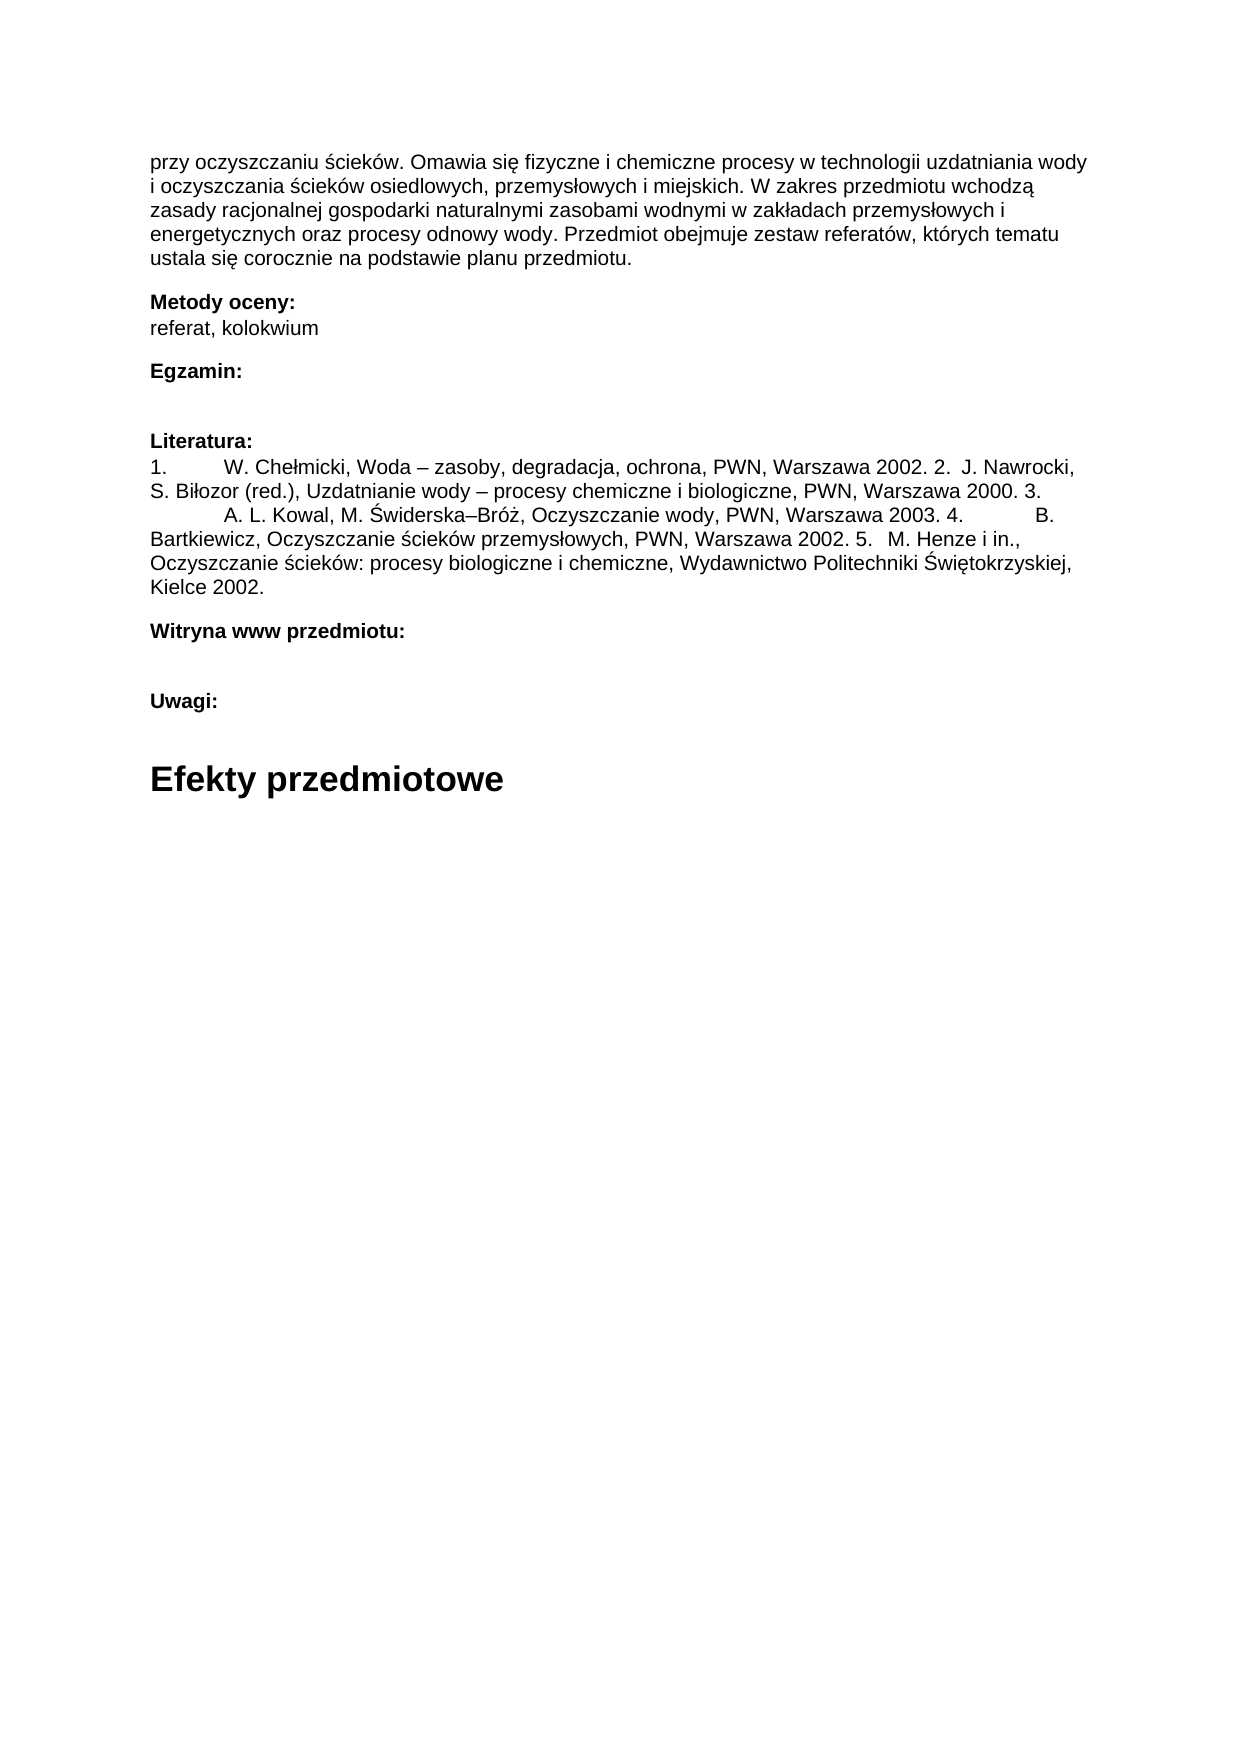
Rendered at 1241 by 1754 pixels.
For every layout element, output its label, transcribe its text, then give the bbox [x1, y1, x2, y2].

text Uwagi: [150, 688, 1090, 712]
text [150, 150, 1090, 270]
text Egzamin: [150, 359, 1090, 383]
text 1. W. Chełmicki, Woda – zasoby, degradacja, ochrona, PWN, Warszawa 2002. 2. J. Nawrocki, S. Biłozor (red.), Uzdatnianie wody – procesy chemiczne i biologiczne, PWN, Warszawa 2000. 3. A. L. Kowal, M. Świderska–Bróż, Oczyszczanie wody, PWN, Warszawa 2003. 4. B. Bartkiewicz, Oczyszczanie ścieków przemysłowych, PWN, Warszawa 2002. 5. M. Henze i in., Oczyszczanie ścieków: procesy biologiczne i chemiczne, Wydawnictwo Politechniki Świętokrzyskiej, Kielce 2002. [150, 455, 1090, 599]
text Witryna www przedmiotu: [150, 619, 1090, 643]
text referat, kolokwium [150, 316, 1090, 339]
subtitle Efekty przedmiotowe [150, 758, 1090, 799]
text Metody oceny: [150, 289, 1090, 313]
text Literatura: [150, 429, 1090, 453]
